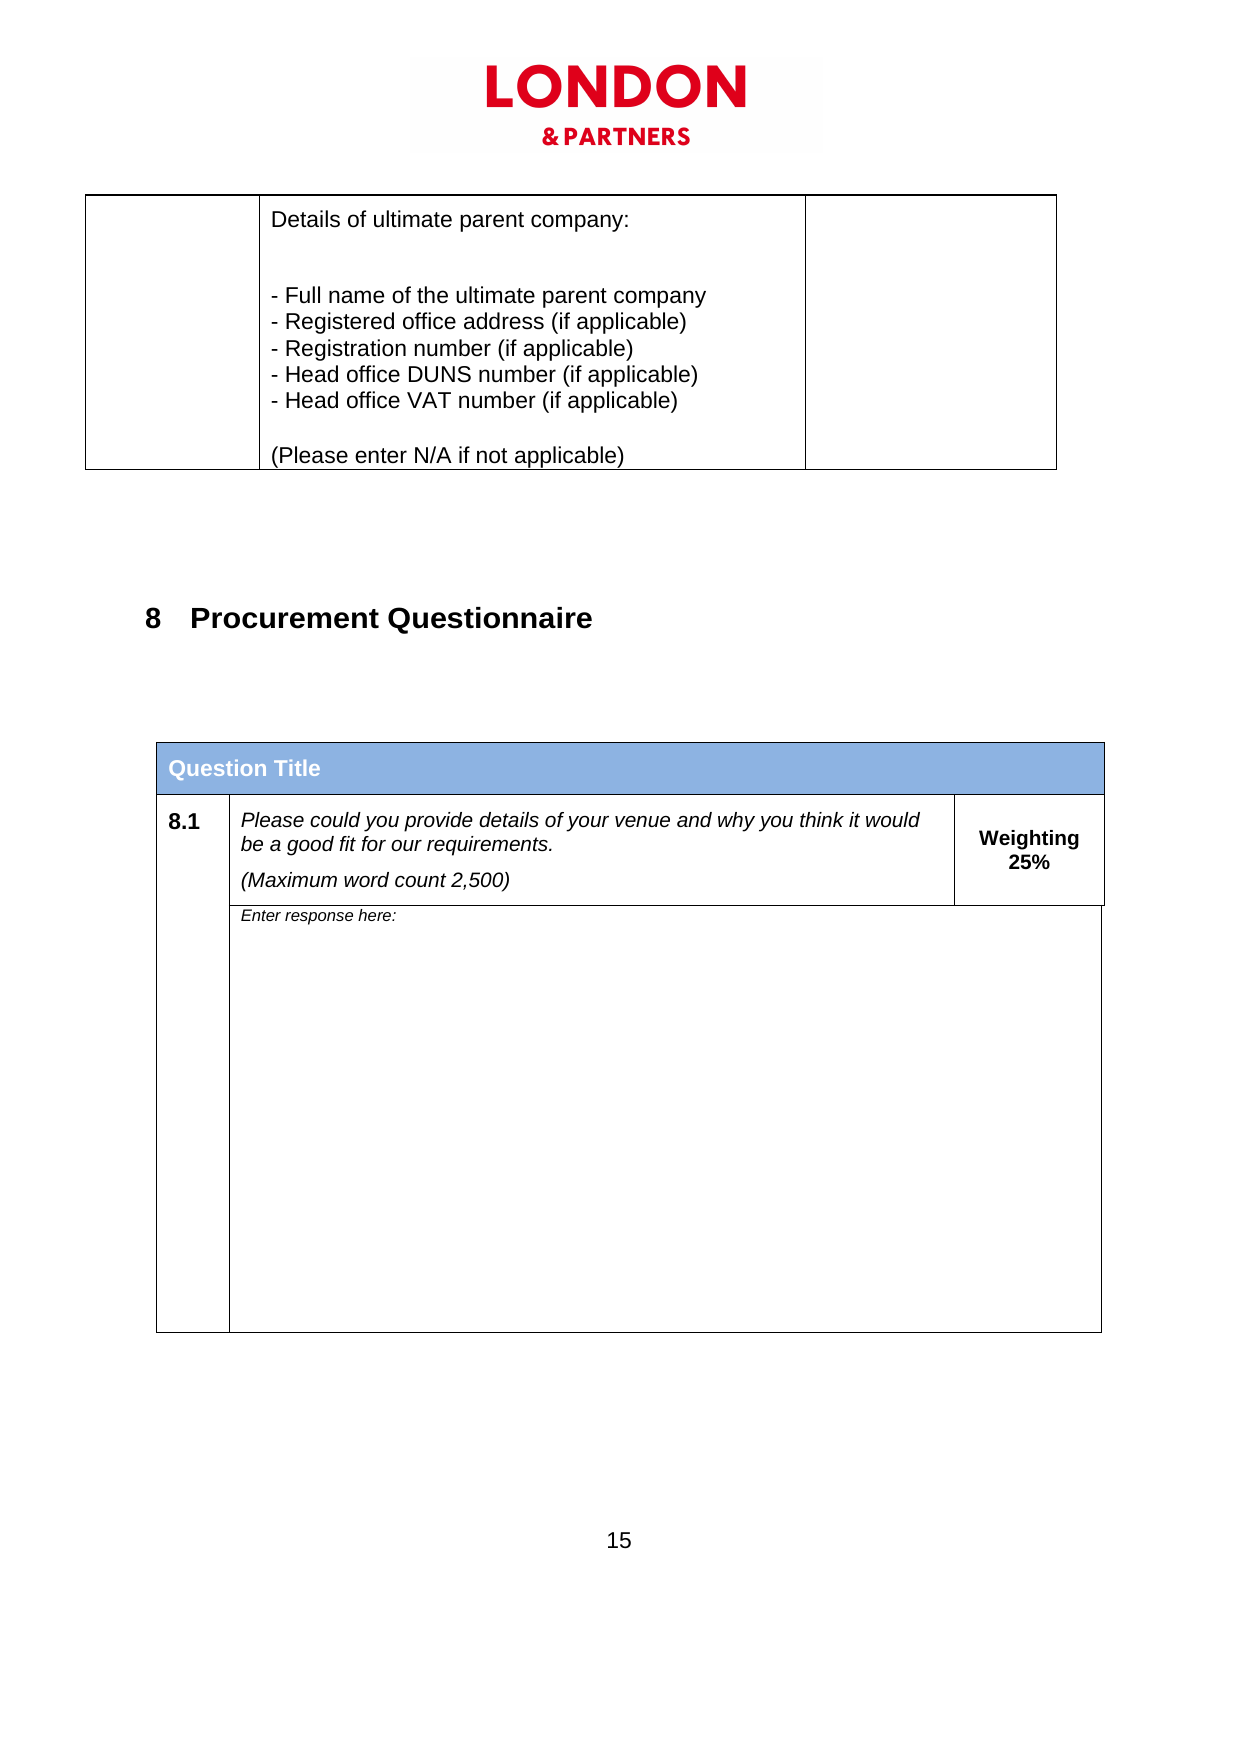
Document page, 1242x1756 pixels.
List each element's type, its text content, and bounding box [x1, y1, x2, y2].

table_cell [86, 196, 259, 469]
table_header Question Title [157, 743, 1104, 794]
table_cell Please could you provide details of your venue and why you think it would be a good fit for our requirements. (Maximum word count 2,500) [230, 795, 954, 904]
picture [410, 57, 823, 153]
table_cell [806, 196, 1056, 469]
table_cell Weighting 25% [955, 795, 1104, 904]
table_cell 8.1 [157, 795, 229, 1332]
subtitle Procurement Questionnaire [145, 601, 1093, 635]
table_cell Details of ultimate parent company: - Full name of the ultimate parent company - Registered office address (if applicable) - Registration number (if applicable) - Head office DUNS number (if applicable) - Head office VAT number (if applicable) (Please enter N/A if not applicable) [260, 196, 805, 469]
table_cell Enter response here: [230, 906, 1101, 1332]
